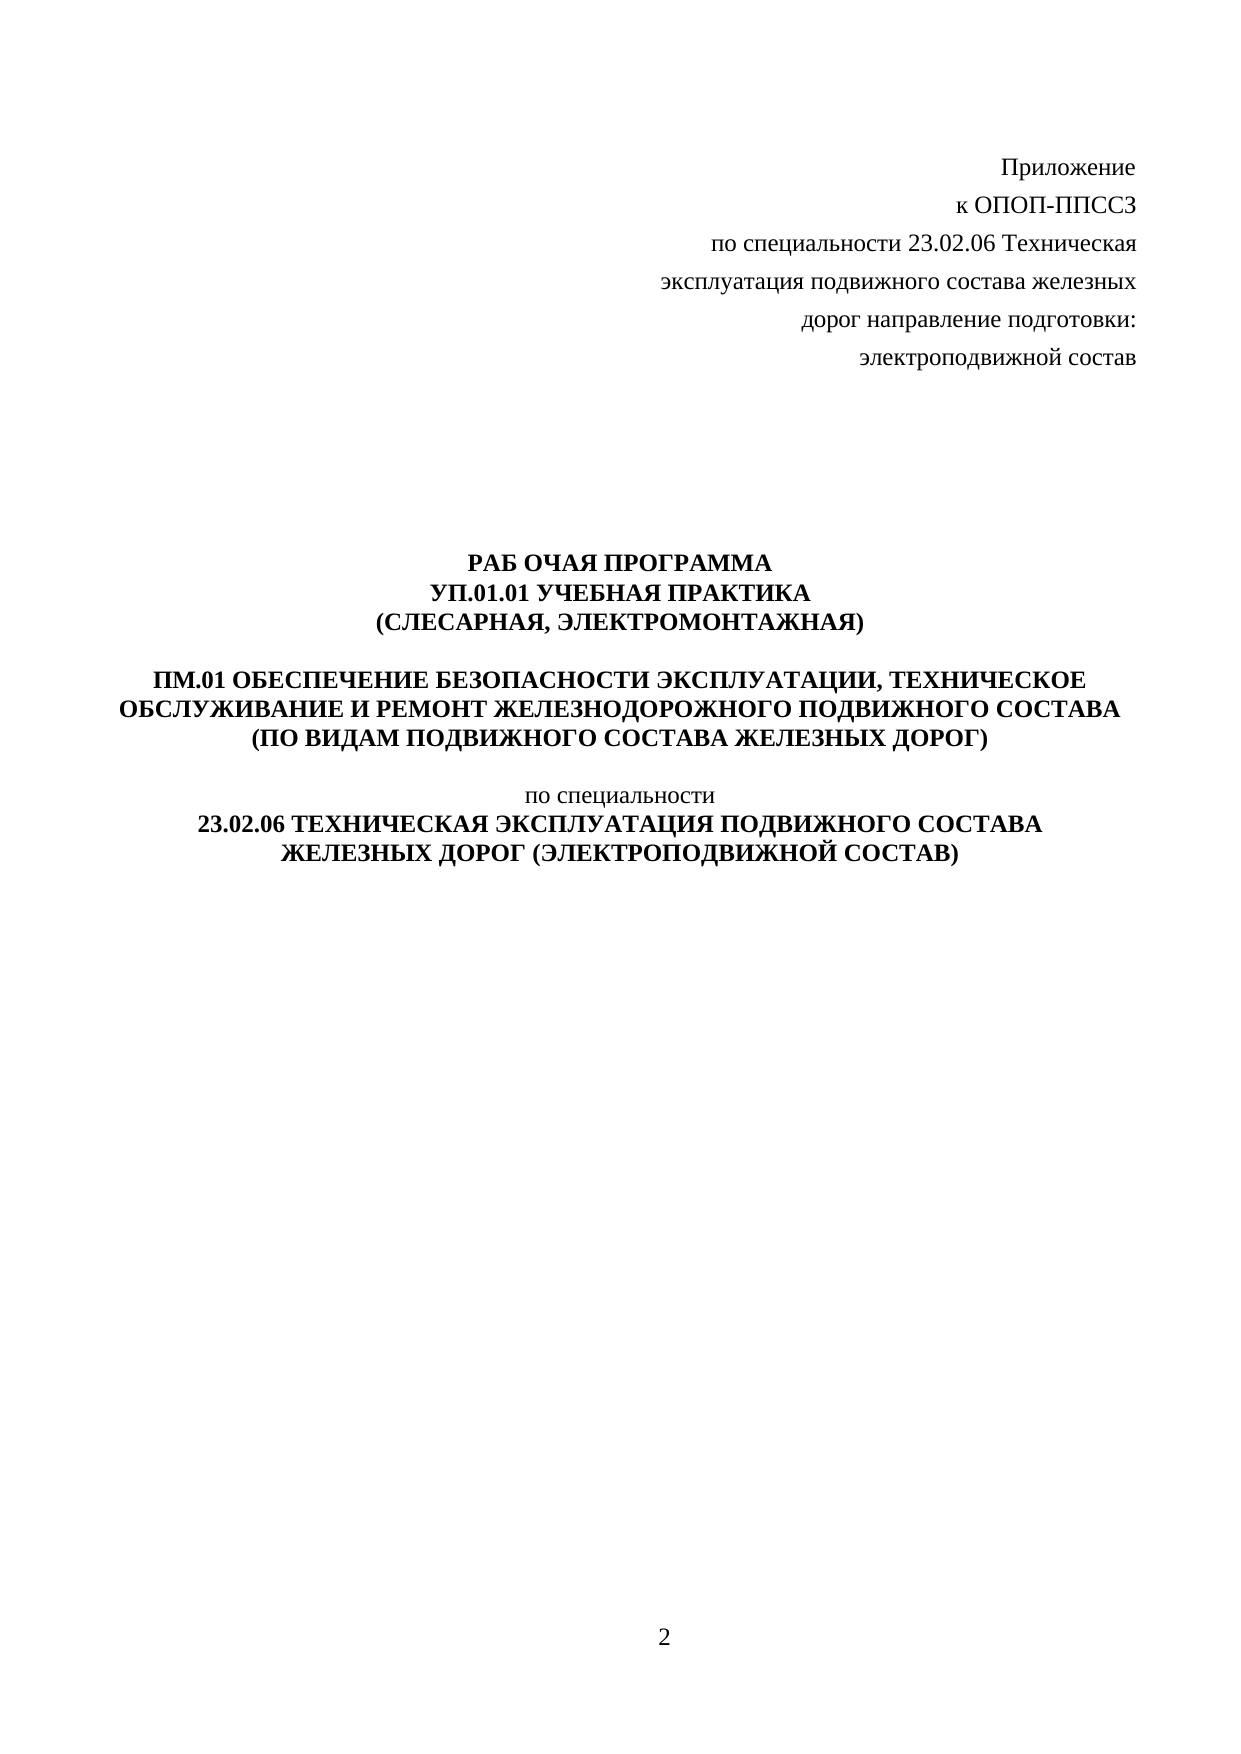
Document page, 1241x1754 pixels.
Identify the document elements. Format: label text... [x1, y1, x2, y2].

text по специальности 23.02.06 Техническая [118, 228, 1137, 257]
text Приложение [118, 152, 1137, 180]
text ПМ.01 ОБЕСПЕЧЕНИЕ БЕЗОПАСНОСТИ ЭКСПЛУАТАЦИИ, ТЕХНИЧЕСКОЕ ОБСЛУЖИВАНИЕ И РЕМОНТ ЖЕЛЕЗНОДОРОЖНОГО ПОДВИЖНОГО СОСТАВА (ПО ВИДАМ ПОДВИЖНОГО СОСТАВА ЖЕЛЕЗНЫХ ДОРОГ) [118, 665, 1122, 751]
text по специальности [118, 780, 1122, 809]
text к ОПОП-ППССЗ [118, 190, 1137, 218]
text дорог направление подготовки: [118, 304, 1137, 333]
subtitle РАБ ОЧАЯ ПРОГРАММА [118, 544, 1122, 578]
subtitle 23.02.06 ТЕХНИЧЕСКАЯ ЭКСПЛУАТАЦИЯ ПОДВИЖНОГО СОСТАВА ЖЕЛЕЗНЫХ ДОРОГ (ЭЛЕКТРОПОДВИЖНОЙ СОСТАВ) [118, 809, 1122, 867]
text электроподвижной состав [118, 342, 1137, 371]
text УП.01.01 УЧЕБНАЯ ПРАКТИКА [118, 578, 1122, 607]
text эксплуатация подвижного состава железных [118, 266, 1137, 295]
text (СЛЕСАРНАЯ, ЭЛЕКТРОМОНТАЖНАЯ) [118, 607, 1122, 635]
